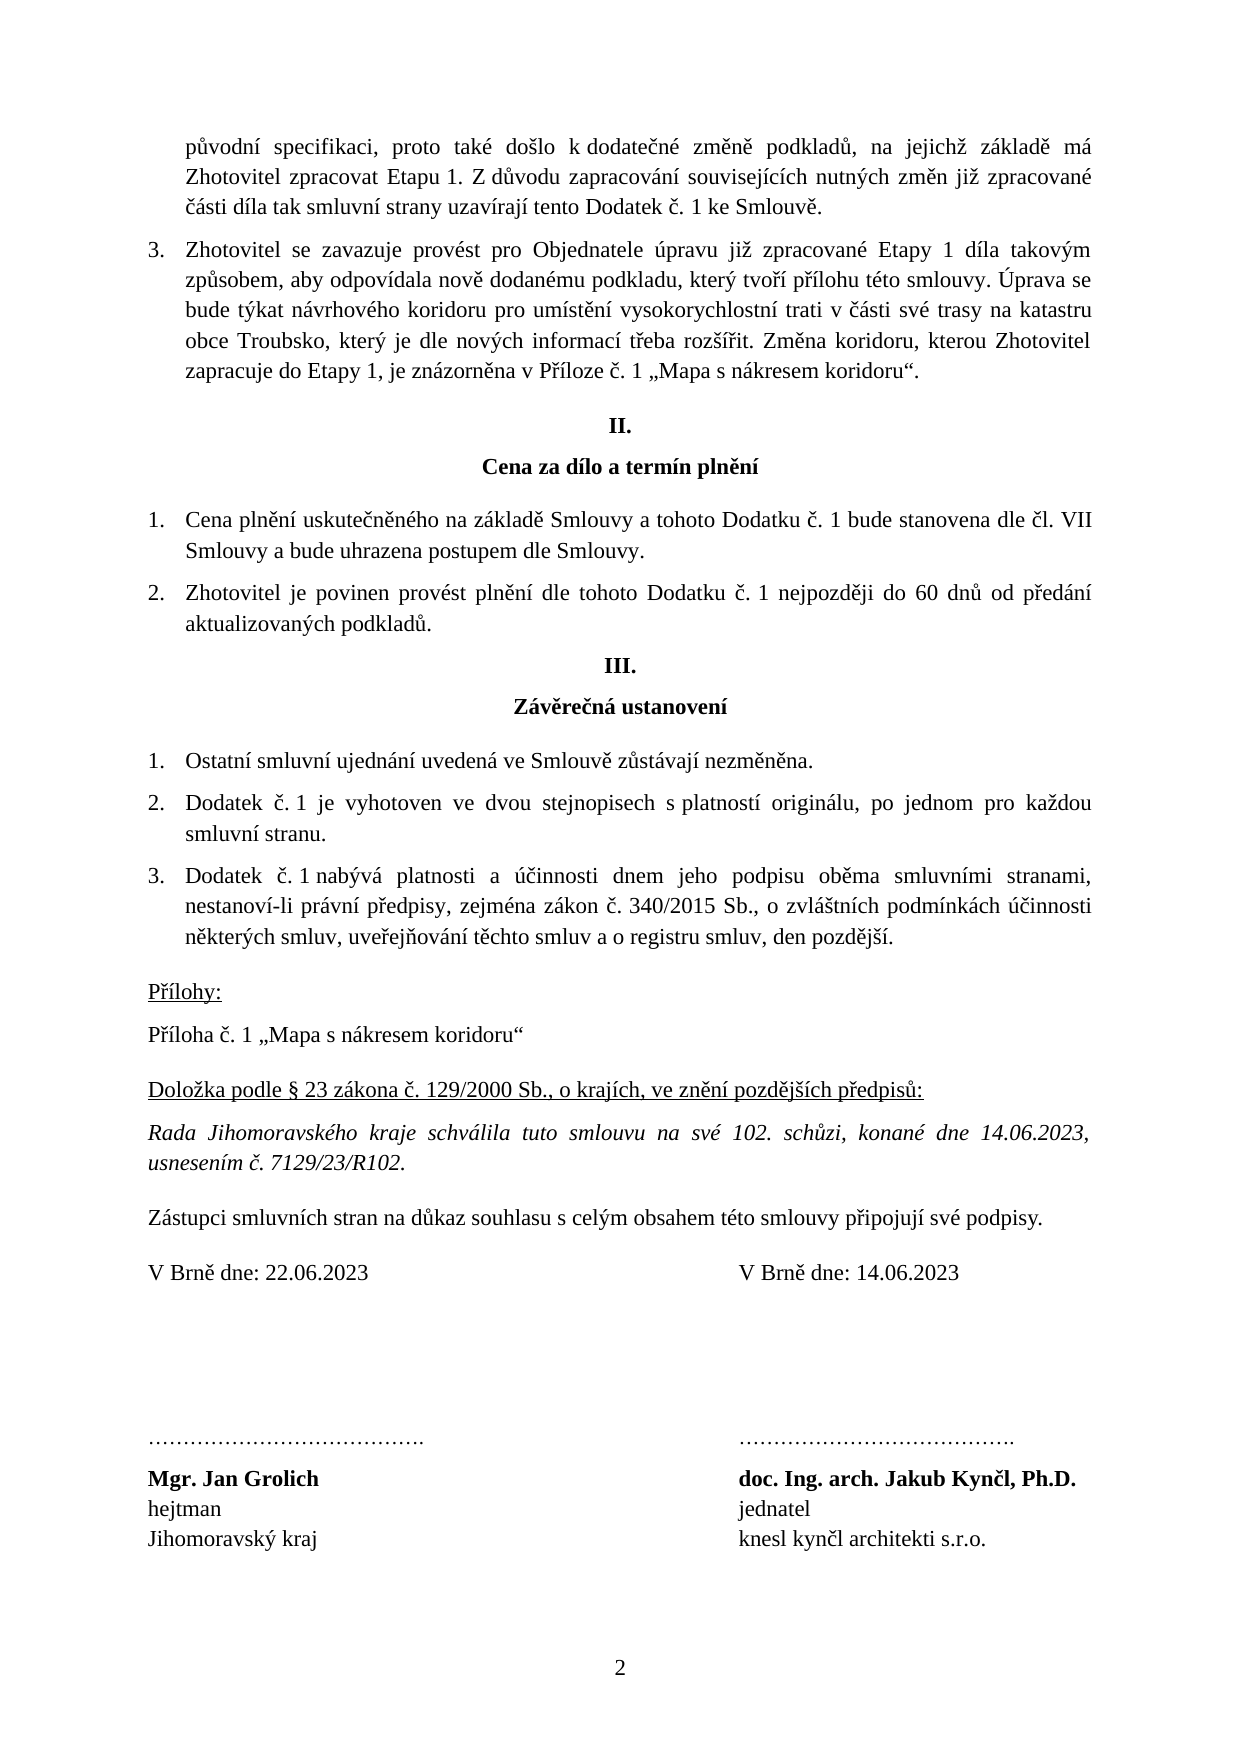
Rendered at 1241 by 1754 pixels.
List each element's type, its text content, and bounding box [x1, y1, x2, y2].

list Ostatní smluvní ujednání uvedená ve Smlouvě zůstávají nezměněna. [148, 747, 1093, 773]
text …………………………………. …………………………………. [148, 1425, 1093, 1449]
text III. [148, 652, 1093, 679]
text Jihomoravský kraj knesl kynčl architekti s.r.o. [148, 1525, 1093, 1552]
text Mgr. Jan Grolich doc. Ing. arch. Jakub Kynčl, Ph.D. [148, 1465, 1093, 1491]
text Příloha č. 1 „Mapa s nákresem koridoru“ [148, 1021, 1093, 1047]
list Zhotovitel je povinen provést plnění dle tohoto Dodatku č. 1 nejpozději do 60 dnů od předání aktualizovaných podkladů. [148, 579, 1093, 636]
text Zástupci smluvních stran na důkaz souhlasu s celým obsahem této smlouvy připojují své podpisy. [148, 1204, 1093, 1230]
text V Brně dne: 22.06.2023 V Brně dne: 14.06.2023 [148, 1259, 1093, 1286]
text Přílohy: [148, 978, 1093, 1004]
list Dodatek č. 1 nabývá platnosti a účinnosti dnem jeho podpisu oběma smluvními stranami, nestanoví-li právní předpisy, zejména zákon č. 340/2015 Sb., o zvláštních podmínkách účinnosti některých smluv, uveřejňování těchto smluv a o registru smluv, den pozdější. [148, 862, 1093, 949]
text II. [148, 412, 1093, 438]
text Závěrečná ustanovení [148, 693, 1093, 719]
text Cena za dílo a termín plnění [148, 453, 1093, 479]
list Zhotovitel se zavazuje provést pro Objednatele úpravu již zpracované Etapy 1 díla takovým způsobem, aby odpovídala nově dodanému podkladu, který tvoří přílohu této smlouvy. Úprava se bude týkat návrhového koridoru pro umístění vysokorychlostní trati v části své trasy na katastru obce Troubsko, který je dle nových informací třeba rozšířit. Změna koridoru, kterou Zhotovitel zapracuje do Etapy 1, je znázorněna v Příloze č. 1 „Mapa s nákresem koridoru“. [148, 236, 1093, 383]
list Dodatek č. 1 je vyhotoven ve dvou stejnopisech s platností originálu, po jednom pro každou smluvní stranu. [148, 789, 1093, 846]
text hejtman jednatel [148, 1495, 1093, 1521]
text Rada Jihomoravského kraje schválila tuto smlouvu na své 102. schůzi, konané dne 14.06.2023, usnesením č. 7129/23/R102. [148, 1118, 1093, 1175]
text Doložka podle § 23 zákona č. 129/2000 Sb., o krajích, ve znění pozdějších předpisů: [148, 1076, 1093, 1102]
list Cena plnění uskutečněného na základě Smlouvy a tohoto Dodatku č. 1 bude stanovena dle čl. VII Smlouvy a bude uhrazena postupem dle Smlouvy. [148, 506, 1093, 563]
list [148, 133, 1093, 220]
